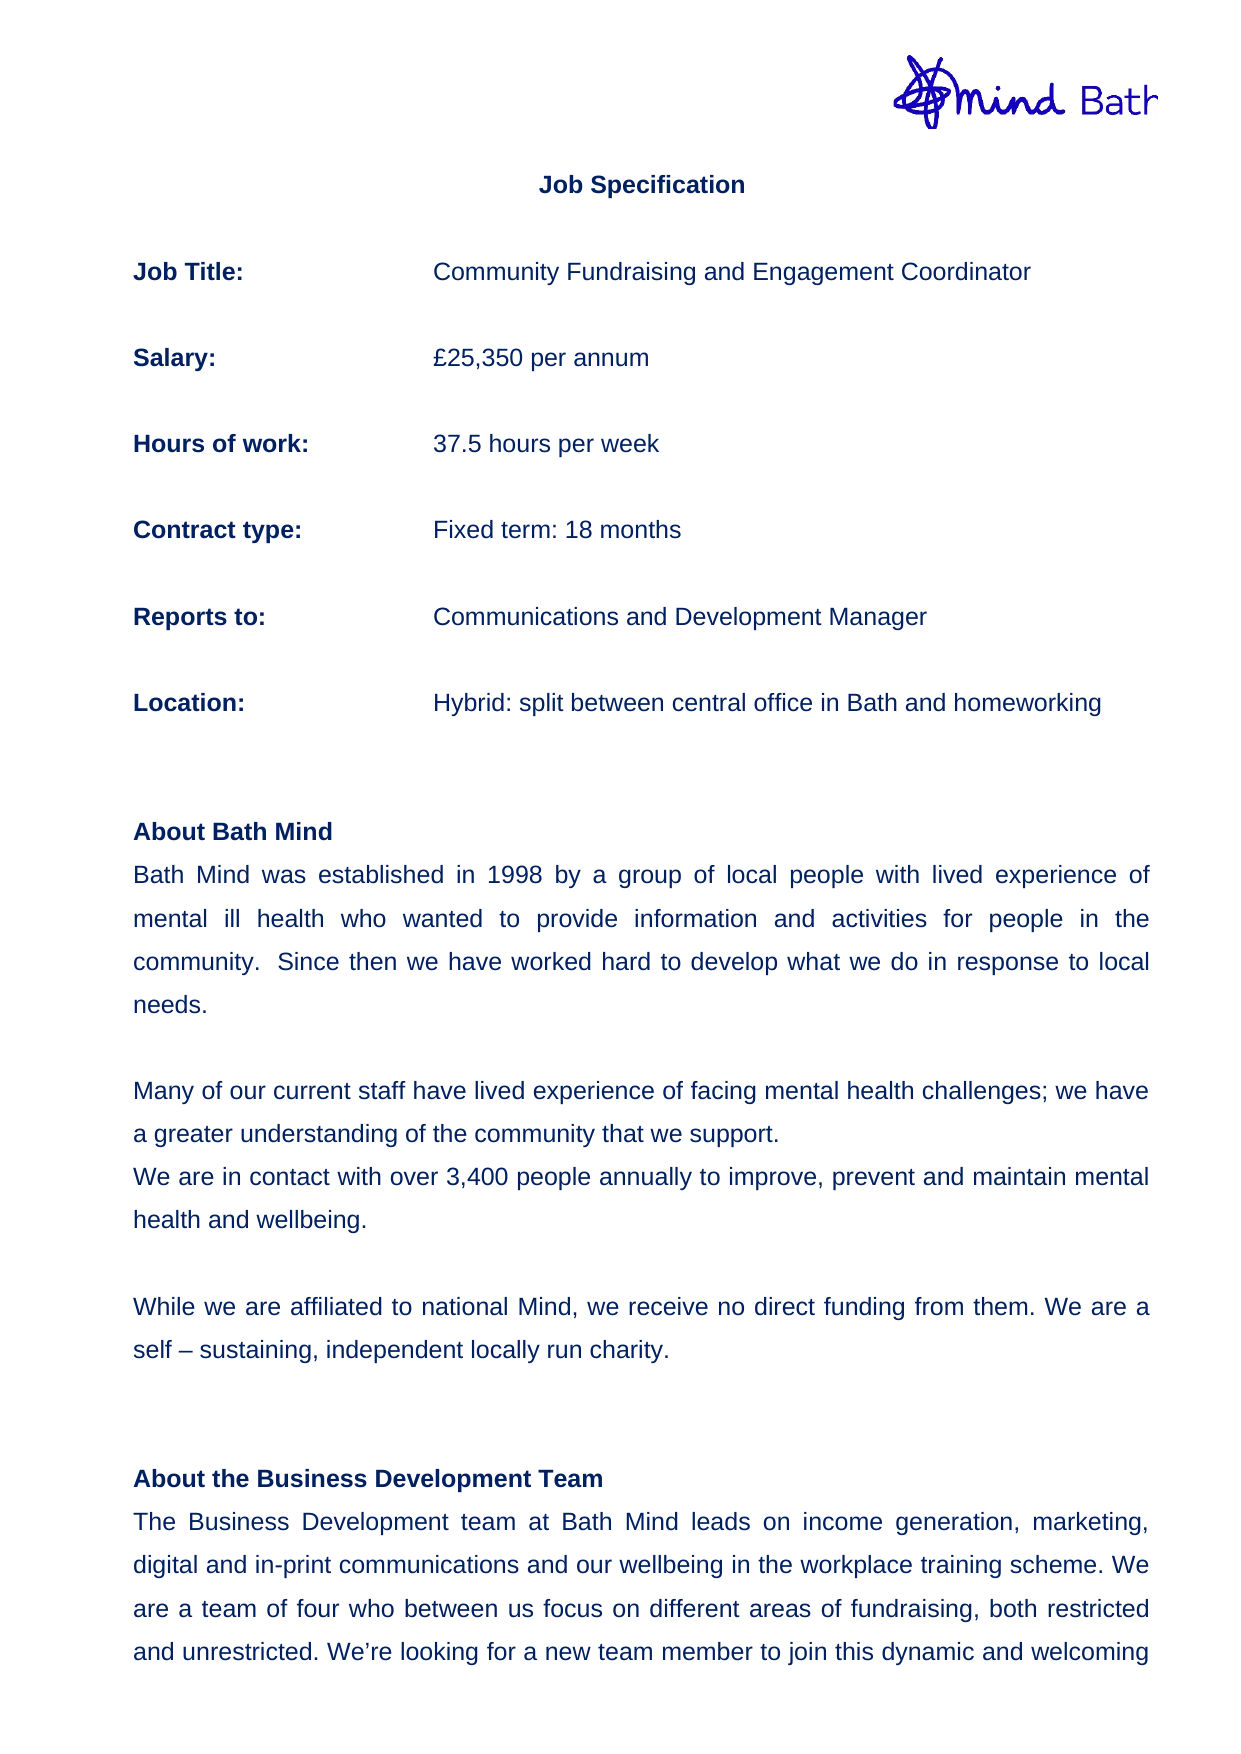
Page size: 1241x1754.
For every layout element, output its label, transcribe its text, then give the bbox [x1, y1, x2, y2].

text Many of our current staff have lived experience of facing mental health challenges; we have a greater understanding of the community that we support. [133, 1076, 1152, 1148]
text Salary: £25,350 per annum [133, 343, 1152, 372]
text Job Title: Community Fundraising and Engagement Coordinator [133, 257, 1152, 286]
picture [892, 55, 1158, 128]
text We are in contact with over 3,400 people annually to improve, prevent and maintain mental health and wellbeing. [133, 1162, 1152, 1234]
text Bath Mind was established in 1998 by a group of local people with lived experience of mental ill health who wanted to provide information and activities for people in the community. Since then we have worked hard to develop what we do in response to local needs. [133, 861, 1152, 1019]
text Location: Hybrid: split between central office in Bath and homeworking [133, 688, 1152, 717]
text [133, 1507, 1152, 1666]
text About the Business Development Team [133, 1464, 1152, 1493]
text While we are affiliated to national Mind, we receive no direct funding from them. We are a self – sustaining, independent locally run charity. [133, 1292, 1152, 1364]
text About Bath Mind [133, 817, 1152, 846]
subtitle Job Specification [133, 171, 1152, 199]
text Contract type: Fixed term: 18 months [133, 516, 1152, 544]
text Hours of work: 37.5 hours per week [133, 429, 1152, 458]
text Reports to: Communications and Development Manager [133, 602, 1152, 631]
